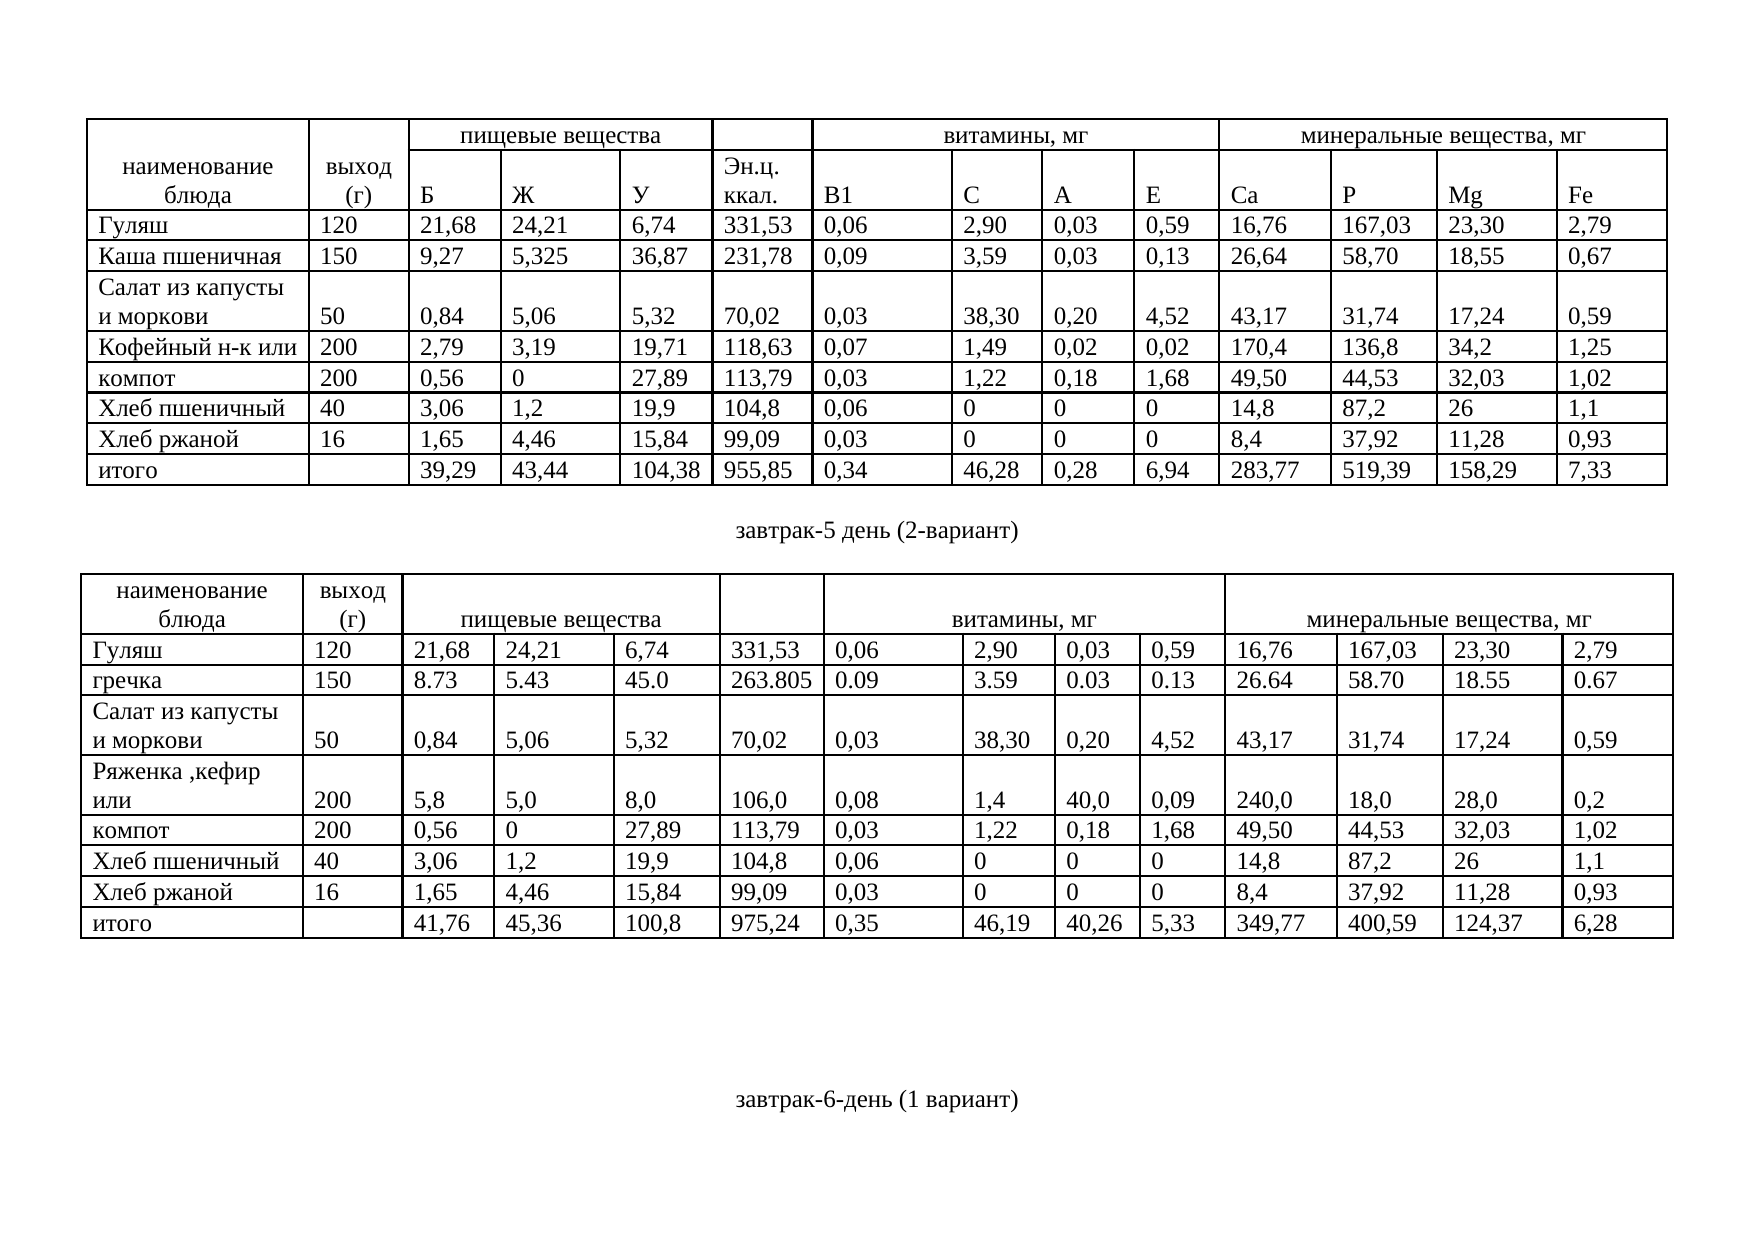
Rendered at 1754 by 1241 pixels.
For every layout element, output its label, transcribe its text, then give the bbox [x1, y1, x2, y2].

table_cell Гуляш [88, 211, 308, 239]
table_cell 0,03 [814, 363, 951, 391]
table_cell 0,59 [1564, 696, 1672, 754]
table_cell Мg [1438, 151, 1556, 208]
table_header наименование блюда [82, 575, 302, 633]
table_cell 0.13 [1141, 666, 1224, 694]
table_cell 43,44 [502, 455, 619, 484]
table_cell 43,17 [1226, 696, 1336, 754]
table_cell 18,0 [1338, 756, 1442, 813]
table_cell 45,36 [495, 908, 613, 937]
table_cell 39,29 [410, 455, 500, 484]
table_cell 0 [502, 363, 619, 391]
table_cell 5,325 [502, 241, 619, 270]
table_cell 49,50 [1220, 363, 1330, 391]
table_cell 40,26 [1056, 908, 1139, 937]
table_cell 2,90 [964, 635, 1054, 663]
table_cell 1,1 [1558, 394, 1666, 422]
text завтрак-6-день (1 вариант) [77, 1084, 1677, 1113]
table_cell 50 [310, 272, 408, 330]
table_header выход (г) [304, 575, 401, 633]
table_cell 0,59 [1141, 635, 1224, 663]
table_cell 1,2 [502, 394, 619, 422]
table_cell 5,32 [621, 272, 711, 330]
table_cell 124,37 [1444, 908, 1561, 937]
table_cell 0 [953, 394, 1041, 422]
table_cell 1,02 [1558, 363, 1666, 391]
table_cell 1,68 [1141, 816, 1224, 844]
table_cell 3,59 [953, 241, 1041, 270]
table_cell 3,06 [404, 846, 493, 875]
table_cell Гуляш [82, 635, 302, 663]
table_cell 26,64 [1220, 241, 1330, 270]
table_cell 87,2 [1332, 394, 1436, 422]
table_cell 200 [304, 816, 401, 844]
table_cell 32,03 [1438, 363, 1556, 391]
table_cell 8.73 [404, 666, 493, 694]
table_cell 519,39 [1332, 455, 1436, 484]
table_cell 0 [1141, 846, 1224, 875]
table_cell 200 [310, 363, 408, 391]
table_cell 0,84 [404, 696, 493, 754]
text завтрак-5 день (2-вариант) [77, 515, 1677, 544]
table_cell 58.70 [1338, 666, 1442, 694]
table_cell 58,70 [1332, 241, 1436, 270]
table_cell 104,8 [721, 846, 823, 875]
table_cell Кофейный н-к или [88, 332, 308, 361]
table_cell 0 [964, 877, 1054, 906]
table_cell 1,49 [953, 332, 1041, 361]
table_cell итого [82, 908, 302, 937]
table_cell 0,06 [814, 394, 951, 422]
table_header витамины, мг [814, 120, 1218, 149]
table_cell 40,0 [1056, 756, 1139, 813]
table_cell 0,03 [825, 816, 962, 844]
table_cell 46,28 [953, 455, 1041, 484]
table_cell 8,4 [1220, 424, 1330, 453]
table_cell 34,2 [1438, 332, 1556, 361]
table_cell 1,68 [1135, 363, 1218, 391]
table_cell 1,22 [953, 363, 1041, 391]
table_cell 31,74 [1338, 696, 1442, 754]
table_cell 1,02 [1564, 816, 1672, 844]
table_cell Ряженка ,кефир или [82, 756, 302, 813]
table_cell 8,0 [615, 756, 719, 813]
table_cell 0,2 [1564, 756, 1672, 813]
table_cell 113,79 [714, 363, 811, 391]
table_cell 21,68 [410, 211, 500, 239]
table_cell 0,03 [1043, 241, 1133, 270]
table_cell 0,08 [825, 756, 962, 813]
table_cell Каша пшеничная [88, 241, 308, 270]
table_cell 23,30 [1444, 635, 1561, 663]
table_cell 104,38 [621, 455, 711, 484]
table_cell 0,03 [1056, 635, 1139, 663]
table_cell 16 [310, 424, 408, 453]
table_cell 0,35 [825, 908, 962, 937]
table_cell 87,2 [1338, 846, 1442, 875]
table_cell Салат из капусты и моркови [82, 696, 302, 754]
table_cell 99,09 [721, 877, 823, 906]
table_cell 15,84 [621, 424, 711, 453]
table_cell Хлеб пшеничный [82, 846, 302, 875]
table_cell 31,74 [1332, 272, 1436, 330]
table_cell 0,06 [825, 846, 962, 875]
table_cell 158,29 [1438, 455, 1556, 484]
table_cell В1 [814, 151, 951, 208]
table_cell 19,9 [615, 846, 719, 875]
table_cell 27,89 [621, 363, 711, 391]
table_cell 18.55 [1444, 666, 1561, 694]
table_cell 45.0 [615, 666, 719, 694]
table_cell 0,02 [1135, 332, 1218, 361]
table_cell 1,65 [404, 877, 493, 906]
table_cell 240,0 [1226, 756, 1336, 813]
table_cell 0,03 [1043, 211, 1133, 239]
table_cell 17,24 [1438, 272, 1556, 330]
table_cell 4,52 [1141, 696, 1224, 754]
table_cell 104,8 [714, 394, 811, 422]
table_cell 0,03 [825, 696, 962, 754]
table_cell Ж [502, 151, 619, 208]
table_cell 1,4 [964, 756, 1054, 813]
table_cell 0 [1135, 424, 1218, 453]
table_cell 5,33 [1141, 908, 1224, 937]
table_cell 6,74 [621, 211, 711, 239]
table_cell 400,59 [1338, 908, 1442, 937]
table_cell 167,03 [1338, 635, 1442, 663]
table_cell 263.805 [721, 666, 823, 694]
table_cell 5,06 [502, 272, 619, 330]
table_cell 120 [310, 211, 408, 239]
table_cell 1,25 [1558, 332, 1666, 361]
table_cell 0,93 [1558, 424, 1666, 453]
table_cell Салат из капусты и моркови [88, 272, 308, 330]
table_header витамины, мг [825, 575, 1224, 633]
table_cell 7,33 [1558, 455, 1666, 484]
table_cell 0,56 [410, 363, 500, 391]
table_header пищевые вещества [410, 120, 711, 149]
table_cell 331,53 [714, 211, 811, 239]
table_cell итого [88, 455, 308, 484]
table_cell 6,74 [615, 635, 719, 663]
table_cell 26 [1444, 846, 1561, 875]
table_cell У [621, 151, 711, 208]
table_cell 24,21 [495, 635, 613, 663]
table_cell 4,52 [1135, 272, 1218, 330]
table_cell 0,18 [1056, 816, 1139, 844]
table_cell 0,07 [814, 332, 951, 361]
table_cell 19,9 [621, 394, 711, 422]
table_cell 5,8 [404, 756, 493, 813]
table_cell 2,79 [410, 332, 500, 361]
table_cell 41,76 [404, 908, 493, 937]
table_cell 5,32 [615, 696, 719, 754]
table_cell [304, 908, 401, 937]
table_cell 24,21 [502, 211, 619, 239]
table_cell 1,22 [964, 816, 1054, 844]
table_cell 5,0 [495, 756, 613, 813]
table_header наименование блюда [88, 120, 308, 208]
table_cell 0,09 [1141, 756, 1224, 813]
table_cell 120 [304, 635, 401, 663]
table_cell 8,4 [1226, 877, 1336, 906]
table_cell Хлеб пшеничный [88, 394, 308, 422]
table_cell 113,79 [721, 816, 823, 844]
table_cell Е [1135, 151, 1218, 208]
table_cell 100,8 [615, 908, 719, 937]
table_header минеральные вещества, мг [1220, 120, 1666, 149]
table_cell 0,20 [1056, 696, 1139, 754]
table_cell 5.43 [495, 666, 613, 694]
table_cell 16,76 [1220, 211, 1330, 239]
table_cell С [953, 151, 1041, 208]
table_cell 0,20 [1043, 272, 1133, 330]
table_cell 26 [1438, 394, 1556, 422]
table_cell 37,92 [1338, 877, 1442, 906]
table_cell 0,03 [825, 877, 962, 906]
table_cell 49,50 [1226, 816, 1336, 844]
table_cell 26.64 [1226, 666, 1336, 694]
table_cell 0 [1043, 424, 1133, 453]
table_cell 200 [304, 756, 401, 813]
table_cell 18,55 [1438, 241, 1556, 270]
table_cell 36,87 [621, 241, 711, 270]
table_cell 40 [304, 846, 401, 875]
table_cell 16,76 [1226, 635, 1336, 663]
table_cell 40 [310, 394, 408, 422]
table_cell 23,30 [1438, 211, 1556, 239]
table_cell 4,46 [495, 877, 613, 906]
table_header [714, 120, 811, 149]
table_cell 2,90 [953, 211, 1041, 239]
table_cell 14,8 [1226, 846, 1336, 875]
table_cell 231,78 [714, 241, 811, 270]
table_cell 0 [495, 816, 613, 844]
table_cell 99,09 [714, 424, 811, 453]
table_cell 0,59 [1135, 211, 1218, 239]
table_cell 3.59 [964, 666, 1054, 694]
table_cell 0 [953, 424, 1041, 453]
table_cell 5,06 [495, 696, 613, 754]
table_cell 0 [1043, 394, 1133, 422]
table_cell 0,06 [814, 211, 951, 239]
table_cell 3,06 [410, 394, 500, 422]
table_cell 331,53 [721, 635, 823, 663]
table_cell 2,79 [1558, 211, 1666, 239]
table_cell 1,1 [1564, 846, 1672, 875]
table_header пищевые вещества [404, 575, 719, 633]
table_cell Р [1332, 151, 1436, 208]
table_cell 44,53 [1332, 363, 1436, 391]
table_cell 0,03 [814, 272, 951, 330]
table_cell 136,8 [1332, 332, 1436, 361]
table_cell 0,84 [410, 272, 500, 330]
table_cell 50 [304, 696, 401, 754]
table_cell 32,03 [1444, 816, 1561, 844]
table_cell 0 [964, 846, 1054, 875]
table_cell Эн.ц. ккал. [714, 151, 811, 208]
table_cell 44,53 [1338, 816, 1442, 844]
table_cell 15,84 [615, 877, 719, 906]
table_cell 0 [1056, 877, 1139, 906]
table_cell 0,56 [404, 816, 493, 844]
table_cell Fe [1558, 151, 1666, 208]
table_cell 0,06 [825, 635, 962, 663]
table_cell 6,28 [1564, 908, 1672, 937]
table_cell 0,02 [1043, 332, 1133, 361]
table_cell 1,65 [410, 424, 500, 453]
table_cell 150 [304, 666, 401, 694]
table_cell 955,85 [714, 455, 811, 484]
table_cell 150 [310, 241, 408, 270]
table_cell 0,34 [814, 455, 951, 484]
table_cell 1,2 [495, 846, 613, 875]
table_cell 14,8 [1220, 394, 1330, 422]
table_cell 0 [1135, 394, 1218, 422]
table_header [721, 575, 823, 633]
table_cell 37,92 [1332, 424, 1436, 453]
table_cell А [1043, 151, 1133, 208]
table_cell 38,30 [964, 696, 1054, 754]
table_cell 0,03 [814, 424, 951, 453]
table_cell 200 [310, 332, 408, 361]
table_cell компот [82, 816, 302, 844]
table_cell 106,0 [721, 756, 823, 813]
table_cell 4,46 [502, 424, 619, 453]
table_cell 9,27 [410, 241, 500, 270]
table_cell 16 [304, 877, 401, 906]
table_cell 0,93 [1564, 877, 1672, 906]
table_cell 170,4 [1220, 332, 1330, 361]
table_cell 46,19 [964, 908, 1054, 937]
table_cell 27,89 [615, 816, 719, 844]
table_cell 0,13 [1135, 241, 1218, 270]
table_cell 11,28 [1438, 424, 1556, 453]
table_cell 21,68 [404, 635, 493, 663]
table_cell 0 [1141, 877, 1224, 906]
table_cell 0.67 [1564, 666, 1672, 694]
table_header минеральные вещества, мг [1226, 575, 1672, 633]
table_cell 19,71 [621, 332, 711, 361]
table_cell 0.09 [825, 666, 962, 694]
table_cell 0,59 [1558, 272, 1666, 330]
table_cell Хлеб ржаной [88, 424, 308, 453]
table_cell 118,63 [714, 332, 811, 361]
table_cell 17,24 [1444, 696, 1561, 754]
table_cell Хлеб ржаной [82, 877, 302, 906]
table_cell 975,24 [721, 908, 823, 937]
table_cell 0 [1056, 846, 1139, 875]
table_cell 0,18 [1043, 363, 1133, 391]
table_cell 0,28 [1043, 455, 1133, 484]
table_cell 6,94 [1135, 455, 1218, 484]
table_header выход (г) [310, 120, 408, 208]
table_cell 43,17 [1220, 272, 1330, 330]
table_cell компот [88, 363, 308, 391]
table_cell 70,02 [721, 696, 823, 754]
table_cell 2,79 [1564, 635, 1672, 663]
table_cell 0,67 [1558, 241, 1666, 270]
table_cell 167,03 [1332, 211, 1436, 239]
table_cell 28,0 [1444, 756, 1561, 813]
table_cell 3,19 [502, 332, 619, 361]
table_cell 38,30 [953, 272, 1041, 330]
table_cell Са [1220, 151, 1330, 208]
table_cell Б [410, 151, 500, 208]
table_cell 349,77 [1226, 908, 1336, 937]
table_cell 0.03 [1056, 666, 1139, 694]
table_cell 283,77 [1220, 455, 1330, 484]
table_cell гречка [82, 666, 302, 694]
table_cell 70,02 [714, 272, 811, 330]
table_cell [310, 455, 408, 484]
table_cell 0,09 [814, 241, 951, 270]
table_cell 11,28 [1444, 877, 1561, 906]
